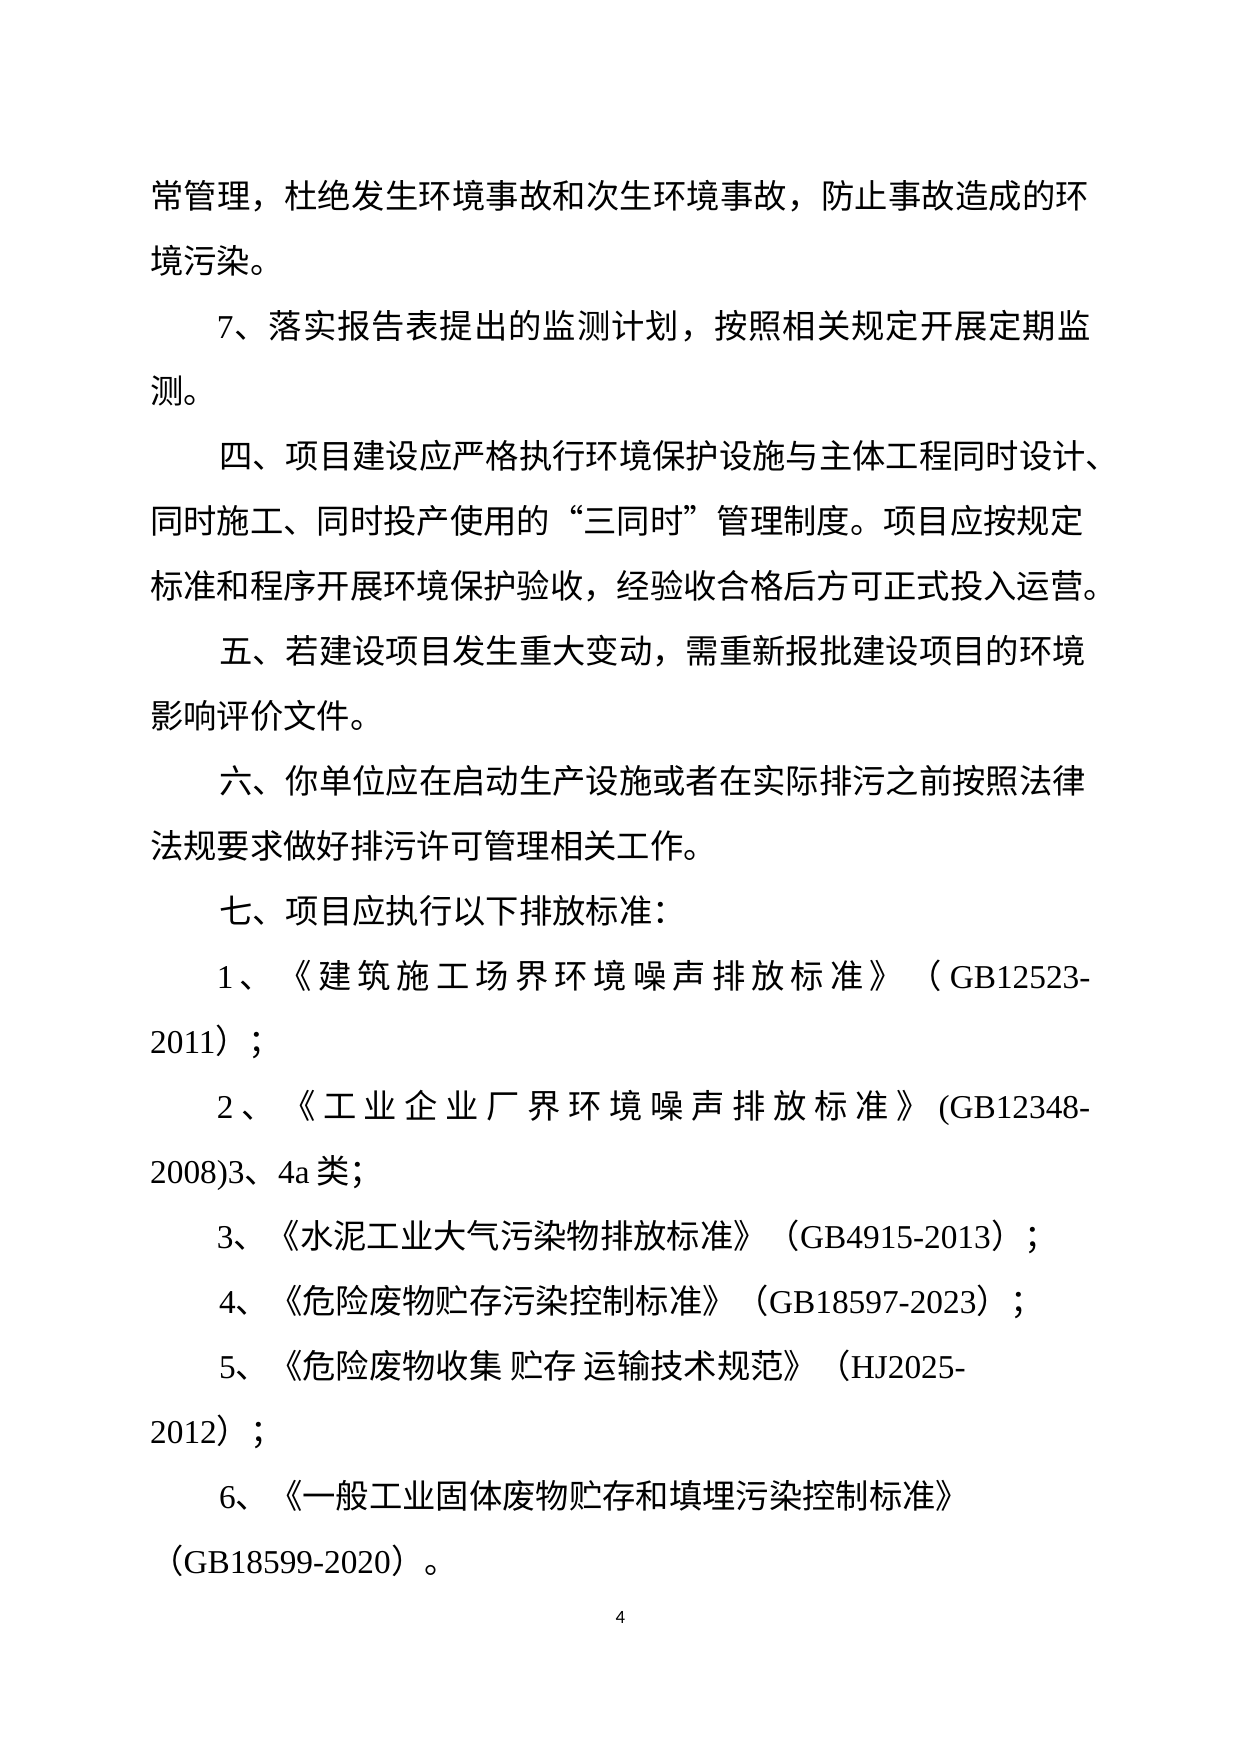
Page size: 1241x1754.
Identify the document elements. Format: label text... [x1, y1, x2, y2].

text 七、项目应执行以下排放标准： [150, 877, 1090, 942]
text 1、《建筑施工场界环境噪声排放标准》（GB12523-2011）； [150, 942, 1090, 1072]
text 6、《一般工业固体废物贮存和填埋污染控制标准》（GB18599-2020）。 [150, 1462, 1090, 1592]
text 4、《危险废物贮存污染控制标准》（GB18597-2023）； [150, 1267, 1090, 1332]
text 7、落实报告表提出的监测计划，按照相关规定开展定期监测。 [150, 292, 1090, 422]
text 四、项目建设应严格执行环境保护设施与主体工程同时设计、同时施工、同时投产使用的“三同时”管理制度。项目应按规定标准和程序开展环境保护验收，经验收合格后方可正式投入运营。 [150, 422, 1090, 617]
text 3、《水泥工业大气污染物排放标准》（GB4915-2013）； [150, 1202, 1090, 1267]
text 5、《危险废物收集 贮存 运输技术规范》（HJ2025-2012）； [150, 1332, 1090, 1462]
text 五、若建设项目发生重大变动，需重新报批建设项目的环境影响评价文件。 [150, 617, 1090, 747]
text 六、你单位应在启动生产设施或者在实际排污之前按照法律法规要求做好排污许可管理相关工作。 [150, 747, 1090, 877]
text 2、《工业企业厂界环境噪声排放标准》(GB12348-2008)3、4a类； [150, 1072, 1090, 1202]
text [150, 162, 1090, 292]
